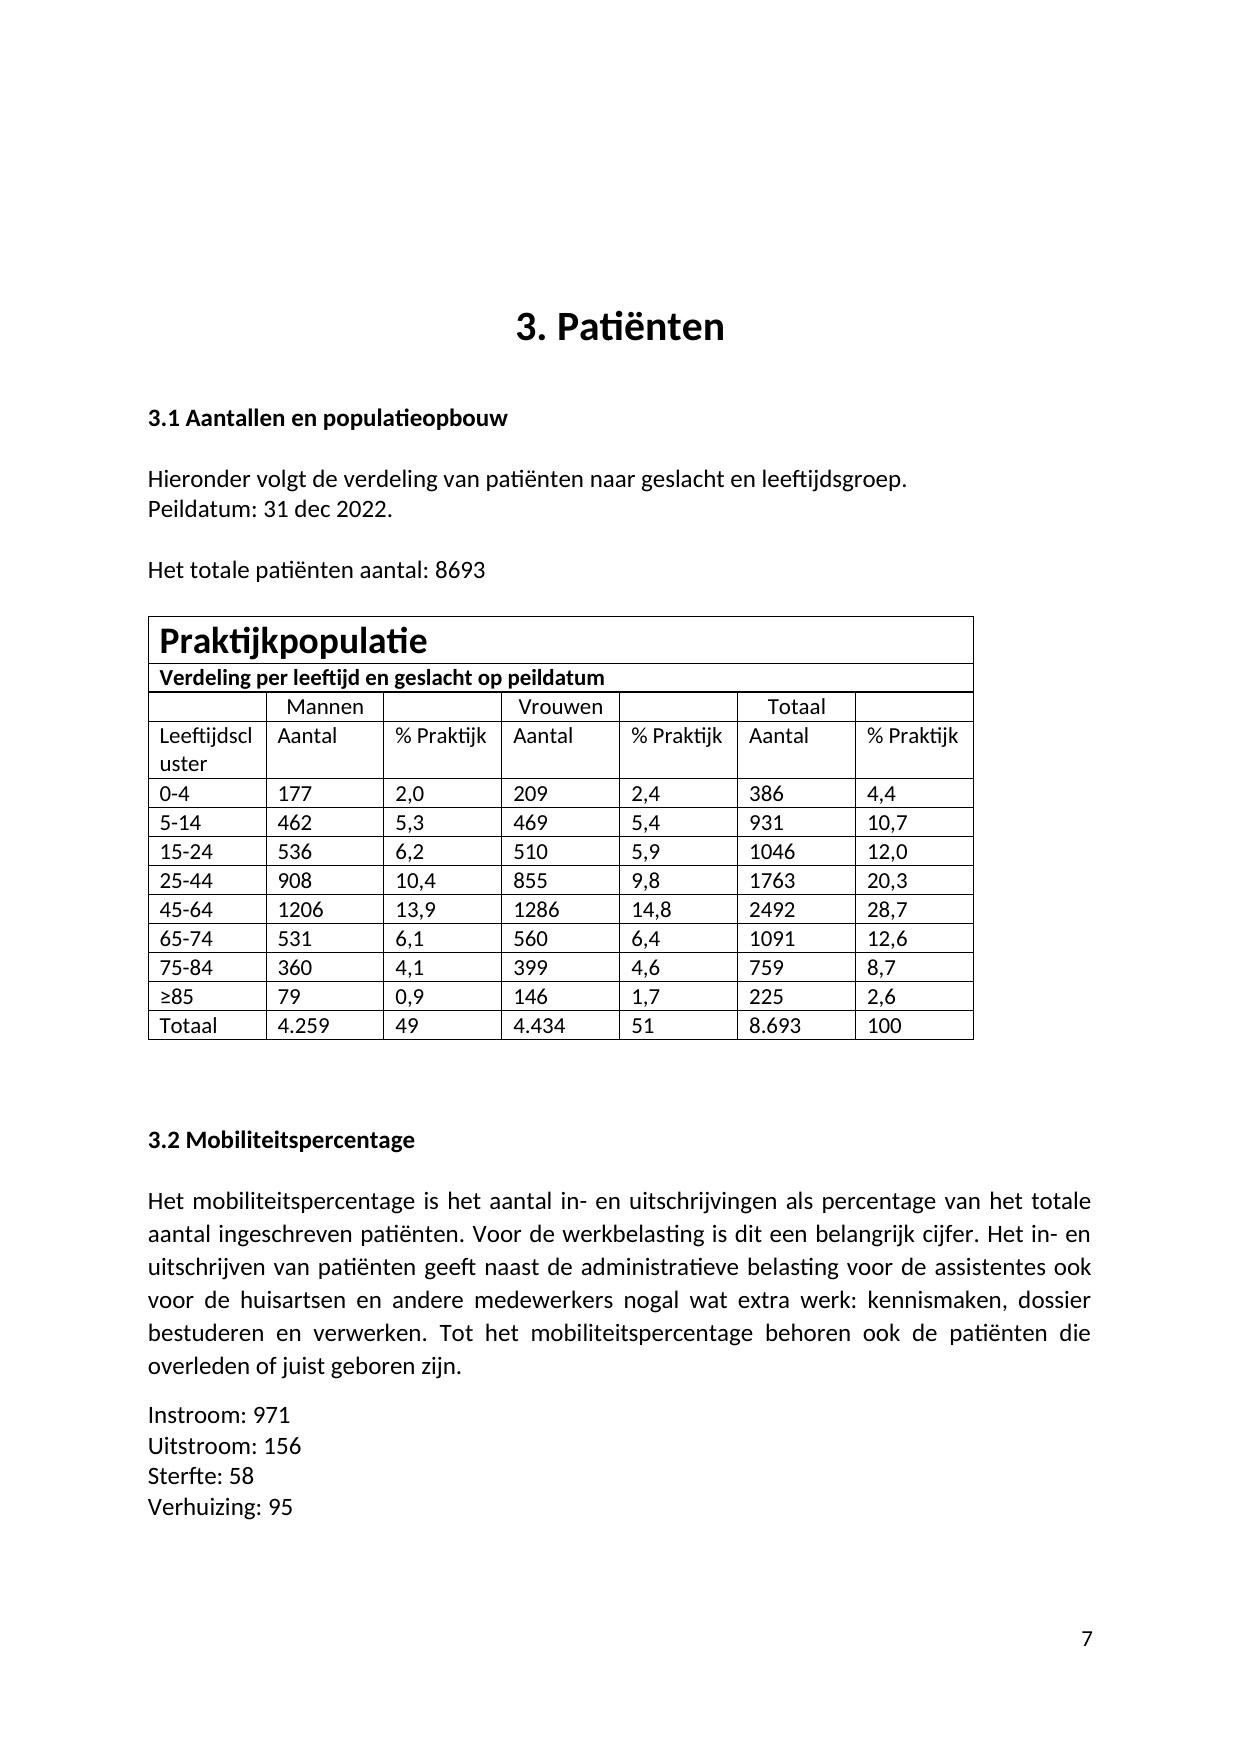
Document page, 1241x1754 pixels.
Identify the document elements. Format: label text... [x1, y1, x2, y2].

table_cell 6,4 [620, 924, 737, 952]
table_cell 14,8 [620, 895, 737, 923]
table_cell 931 [738, 808, 855, 836]
table_cell [384, 693, 501, 721]
table_cell [620, 693, 737, 721]
table_cell 5,9 [620, 837, 737, 865]
table_cell 13,9 [384, 895, 501, 923]
table_cell Vrouwen [502, 693, 619, 721]
text Het totale patiënten aantal: 8693 [148, 554, 1093, 585]
table_cell Aantal [267, 722, 383, 778]
table_cell 225 [738, 982, 855, 1010]
text Het mobiliteitspercentage is het aantal in- en uitschrijvingen als percentage van het totale aantal ingeschreven patiënten. Voor de werkbelasting is dit een belangrijk cijfer. Het in- en uitschrijven van patiënten geeft naast de administratieve belasting voor de assistentes ook voor de huisartsen en andere medewerkers nogal wat extra werk: kennismaken, dossier bestuderen en verwerken. Tot het mobiliteitspercentage behoren ook de patiënten die overleden of juist geboren zijn. [148, 1185, 1093, 1380]
table_cell [856, 693, 973, 721]
table_cell 462 [267, 808, 383, 836]
table_cell 45-64 [149, 895, 266, 923]
table_cell 2,0 [384, 779, 501, 807]
table_cell 759 [738, 953, 855, 981]
table_cell 536 [267, 837, 383, 865]
table_cell 25-44 [149, 866, 266, 894]
table_cell 12,6 [856, 924, 973, 952]
table_cell 4.434 [502, 1011, 619, 1039]
table_cell 5,3 [384, 808, 501, 836]
table_cell % Praktijk [856, 722, 973, 778]
table_cell % Praktijk [384, 722, 501, 778]
table_cell 1091 [738, 924, 855, 952]
table_cell 2,6 [856, 982, 973, 1010]
text Hieronder volgt de verdeling van patiënten naar geslacht en leeftijdsgroep. [148, 463, 1093, 493]
table_cell 5-14 [149, 808, 266, 836]
table_cell 560 [502, 924, 619, 952]
table_cell 2,4 [620, 779, 737, 807]
table_cell 8.693 [738, 1011, 855, 1039]
text Peildatum: 31 dec 2022. [148, 493, 1093, 524]
table_cell 100 [856, 1011, 973, 1039]
table_cell 49 [384, 1011, 501, 1039]
table_cell Verdeling per leeftijd en geslacht op peildatum [149, 664, 973, 691]
table_cell 386 [738, 779, 855, 807]
table_cell 75-84 [149, 953, 266, 981]
table_cell 6,2 [384, 837, 501, 865]
table_cell Leeftijdscluster [149, 722, 266, 778]
table_cell 855 [502, 866, 619, 894]
table_cell 531 [267, 924, 383, 952]
table_cell 510 [502, 837, 619, 865]
table_cell 5,4 [620, 808, 737, 836]
text Uitstroom: 156 [148, 1430, 1093, 1461]
text 3.1 Aantallen en populatieopbouw [148, 402, 1093, 432]
table_cell 10,7 [856, 808, 973, 836]
table_cell 1286 [502, 895, 619, 923]
table_cell Totaal [738, 693, 855, 721]
table_cell 4.259 [267, 1011, 383, 1039]
table_cell 360 [267, 953, 383, 981]
table_cell 177 [267, 779, 383, 807]
text 3.2 Mobiliteitspercentage [148, 1124, 1093, 1155]
table_cell 4,1 [384, 953, 501, 981]
table_cell Mannen [267, 693, 383, 721]
table_cell 209 [502, 779, 619, 807]
table_cell Aantal [502, 722, 619, 778]
table_cell 65-74 [149, 924, 266, 952]
table_header Praktijkpopulatie [149, 617, 973, 662]
table_cell [149, 693, 266, 721]
table_cell 4,4 [856, 779, 973, 807]
table_cell 0,9 [384, 982, 501, 1010]
table_cell 2492 [738, 895, 855, 923]
table_cell Totaal [149, 1011, 266, 1039]
table_cell ≥85 [149, 982, 266, 1010]
table_cell 6,1 [384, 924, 501, 952]
table_cell 908 [267, 866, 383, 894]
table_cell Aantal [738, 722, 855, 778]
table_cell 0-4 [149, 779, 266, 807]
table_cell 20,3 [856, 866, 973, 894]
table_cell 4,6 [620, 953, 737, 981]
table_cell 28,7 [856, 895, 973, 923]
table_cell 9,8 [620, 866, 737, 894]
table_cell 1206 [267, 895, 383, 923]
table_cell 1763 [738, 866, 855, 894]
table_cell 1046 [738, 837, 855, 865]
table_cell 79 [267, 982, 383, 1010]
table_cell 1,7 [620, 982, 737, 1010]
table_cell 15-24 [149, 837, 266, 865]
table_cell 51 [620, 1011, 737, 1039]
table_cell 399 [502, 953, 619, 981]
table_cell 469 [502, 808, 619, 836]
table_cell 12,0 [856, 837, 973, 865]
table_cell % Praktijk [620, 722, 737, 778]
text Instroom: 971 [148, 1399, 1093, 1430]
table_cell 146 [502, 982, 619, 1010]
text Sterfte: 58 [148, 1461, 1093, 1491]
table_cell 8,7 [856, 953, 973, 981]
text Verhuizing: 95 [148, 1491, 1093, 1522]
table_cell 10,4 [384, 866, 501, 894]
text 3. Patiënten [148, 300, 1093, 351]
